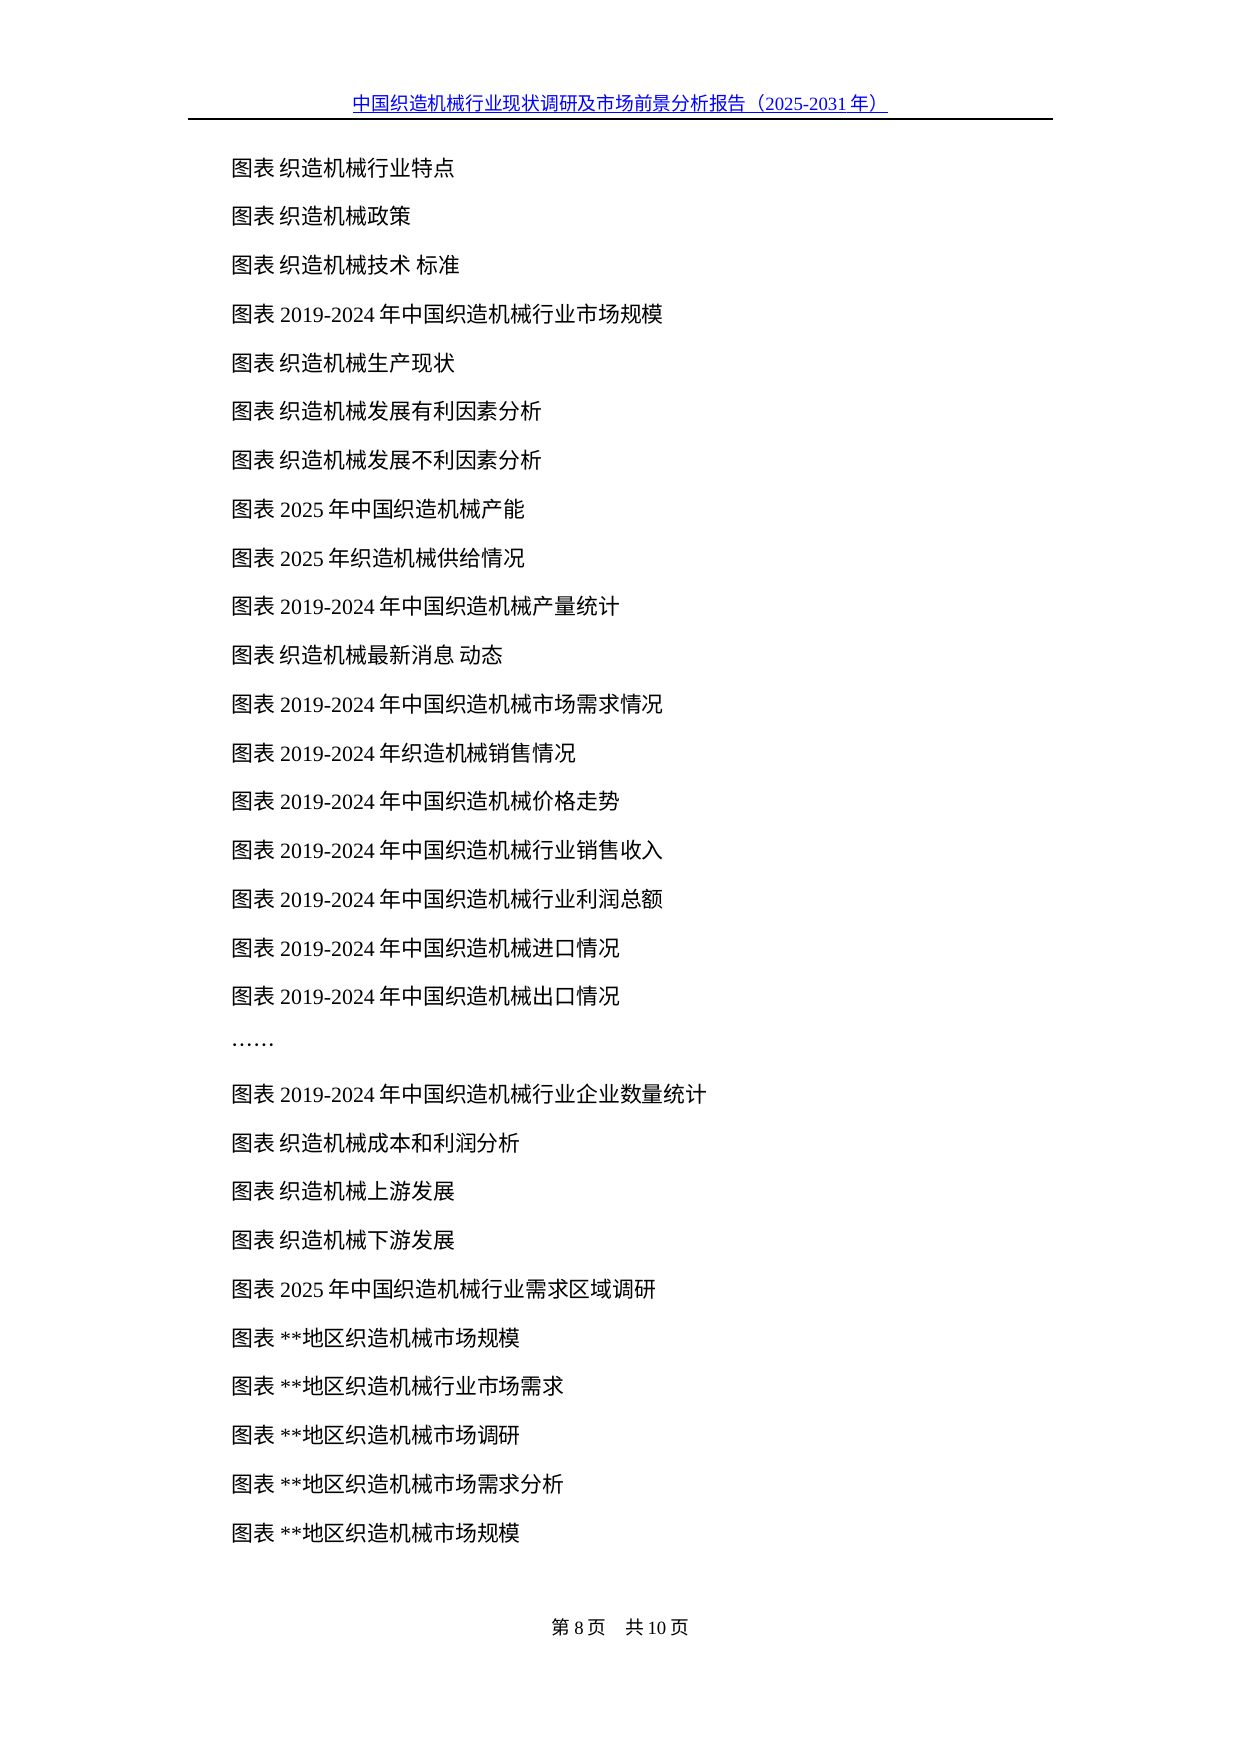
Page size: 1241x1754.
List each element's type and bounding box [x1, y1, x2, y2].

text [187, 150, 1053, 1548]
